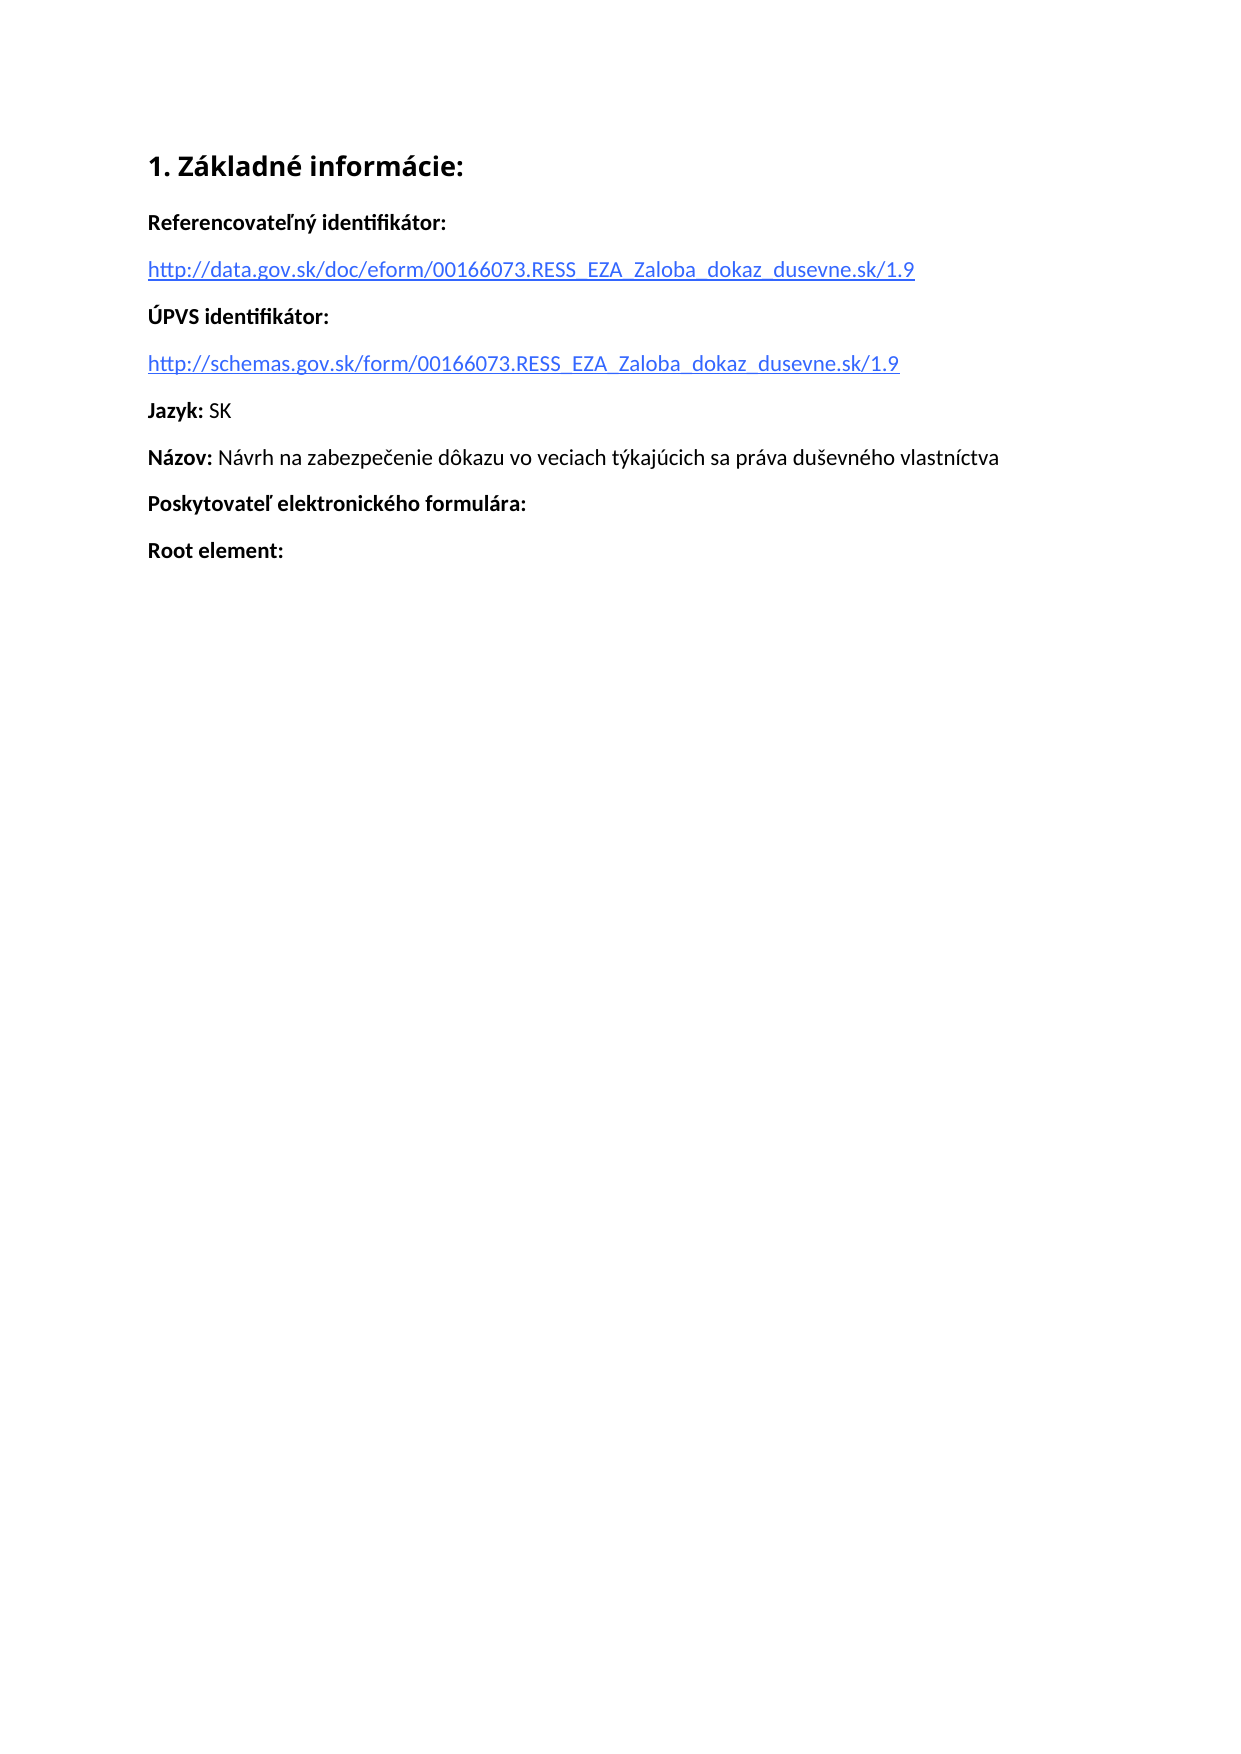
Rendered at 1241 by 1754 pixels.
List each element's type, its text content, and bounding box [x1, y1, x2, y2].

subtitle 1. Základné informácie: [148, 148, 1093, 184]
text ÚPVS identifikátor: [148, 302, 1093, 330]
text Referencovateľný identifikátor: [148, 208, 1093, 236]
text Root element: [148, 536, 1093, 564]
text http://data.gov.sk/doc/eform/00166073.RESS_EZA_Zaloba_dokaz_dusevne.sk/1.9 [148, 255, 1093, 283]
text Jazyk: SK [148, 396, 1093, 424]
text Poskytovateľ elektronického formulára: [148, 489, 1093, 517]
text Názov: Návrh na zabezpečenie dôkazu vo veciach týkajúcich sa práva duševného vlastníctva [148, 443, 1093, 471]
text http://schemas.gov.sk/form/00166073.RESS_EZA_Zaloba_dokaz_dusevne.sk/1.9 [148, 349, 1093, 377]
